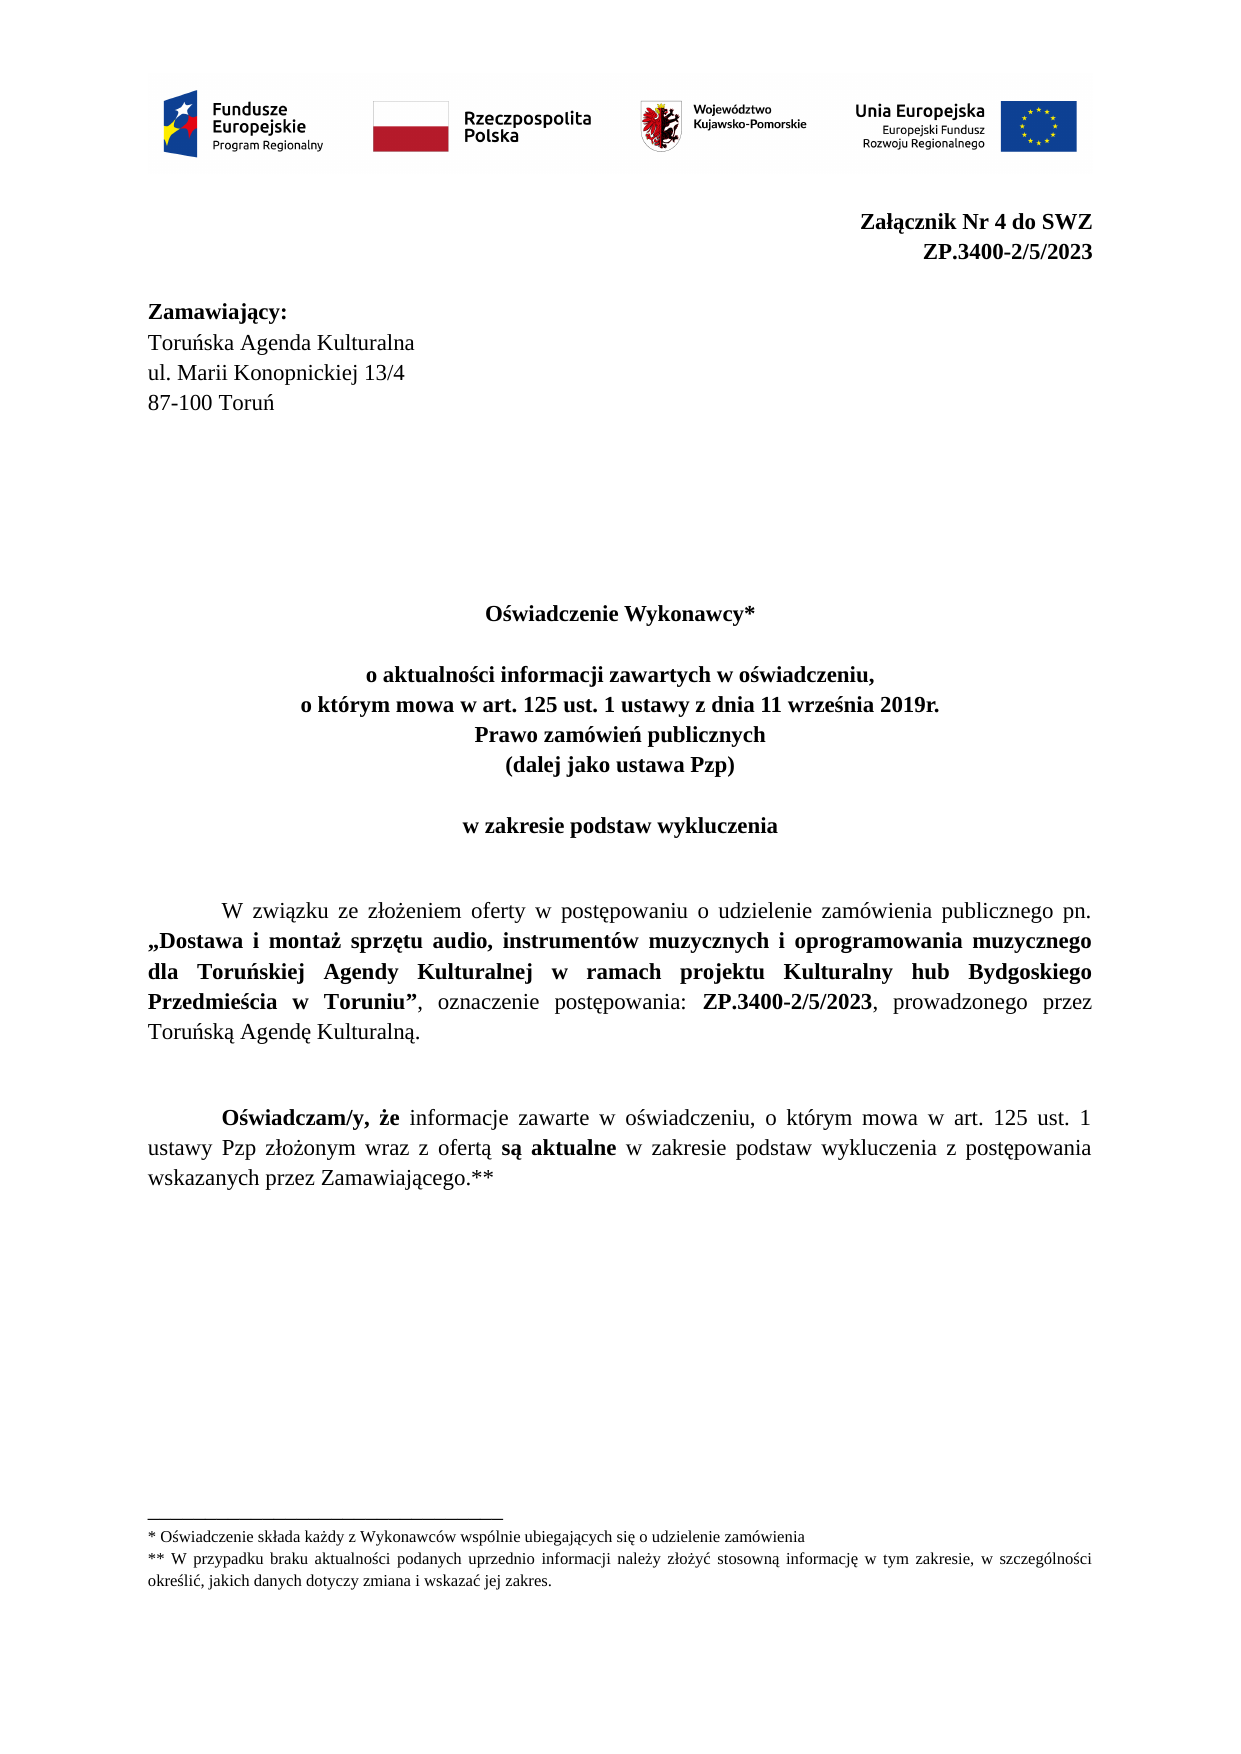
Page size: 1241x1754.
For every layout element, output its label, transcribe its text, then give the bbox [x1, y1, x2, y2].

text _______________________________ [148, 1496, 1093, 1523]
text Oświadczenie Wykonawcy* [148, 600, 1093, 627]
text Zamawiający: [148, 298, 1093, 325]
text Prawo zamówień publicznych [148, 721, 1093, 748]
text ** W przypadku braku aktualności podanych uprzednio informacji należy złożyć stosowną informację w tym zakresie, w szczególności określić, jakich danych dotyczy zmiana i wskazać jej zakres. [148, 1548, 1093, 1589]
picture [147, 73, 1093, 174]
text ul. Marii Konopnickiej 13/4 [148, 359, 1093, 385]
text (dalej jako ustawa Pzp) [148, 751, 1093, 778]
text Załącznik Nr 4 do SWZ [148, 208, 1093, 234]
text o którym mowa w art. 125 ust. 1 ustawy z dnia 11 września 2019r. [148, 691, 1093, 717]
text o aktualności informacji zawartych w oświadczeniu, [148, 661, 1093, 687]
text ZP.3400-2/5/2023 [148, 238, 1093, 264]
text 87-100 Toruń [148, 389, 1093, 415]
text Oświadczam/y, że informacje zawarte w oświadczeniu, o którym mowa w art. 125 ust. 1 ustawy Pzp złożonym wraz z ofertą są aktualne w zakresie podstaw wykluczenia z postępowania wskazanych przez Zamawiającego.** [148, 1103, 1093, 1190]
text W związku ze złożeniem oferty w postępowaniu o udzielenie zamówienia publicznego pn. „Dostawa i montaż sprzętu audio, instrumentów muzycznych i oprogramowania muzycznego dla Toruńskiej Agendy Kulturalnej w ramach projektu Kulturalny hub Bydgoskiego Przedmieścia w Toruniu”, oznaczenie postępowania: ZP.3400-2/5/2023, prowadzonego przez Toruńską Agendę Kulturalną. [148, 897, 1093, 1044]
text Toruńska Agenda Kulturalna [148, 328, 1093, 355]
text * Oświadczenie składa każdy z Wykonawców wspólnie ubiegających się o udzielenie zamówienia [148, 1526, 1093, 1546]
text w zakresie podstaw wykluczenia [148, 812, 1093, 838]
